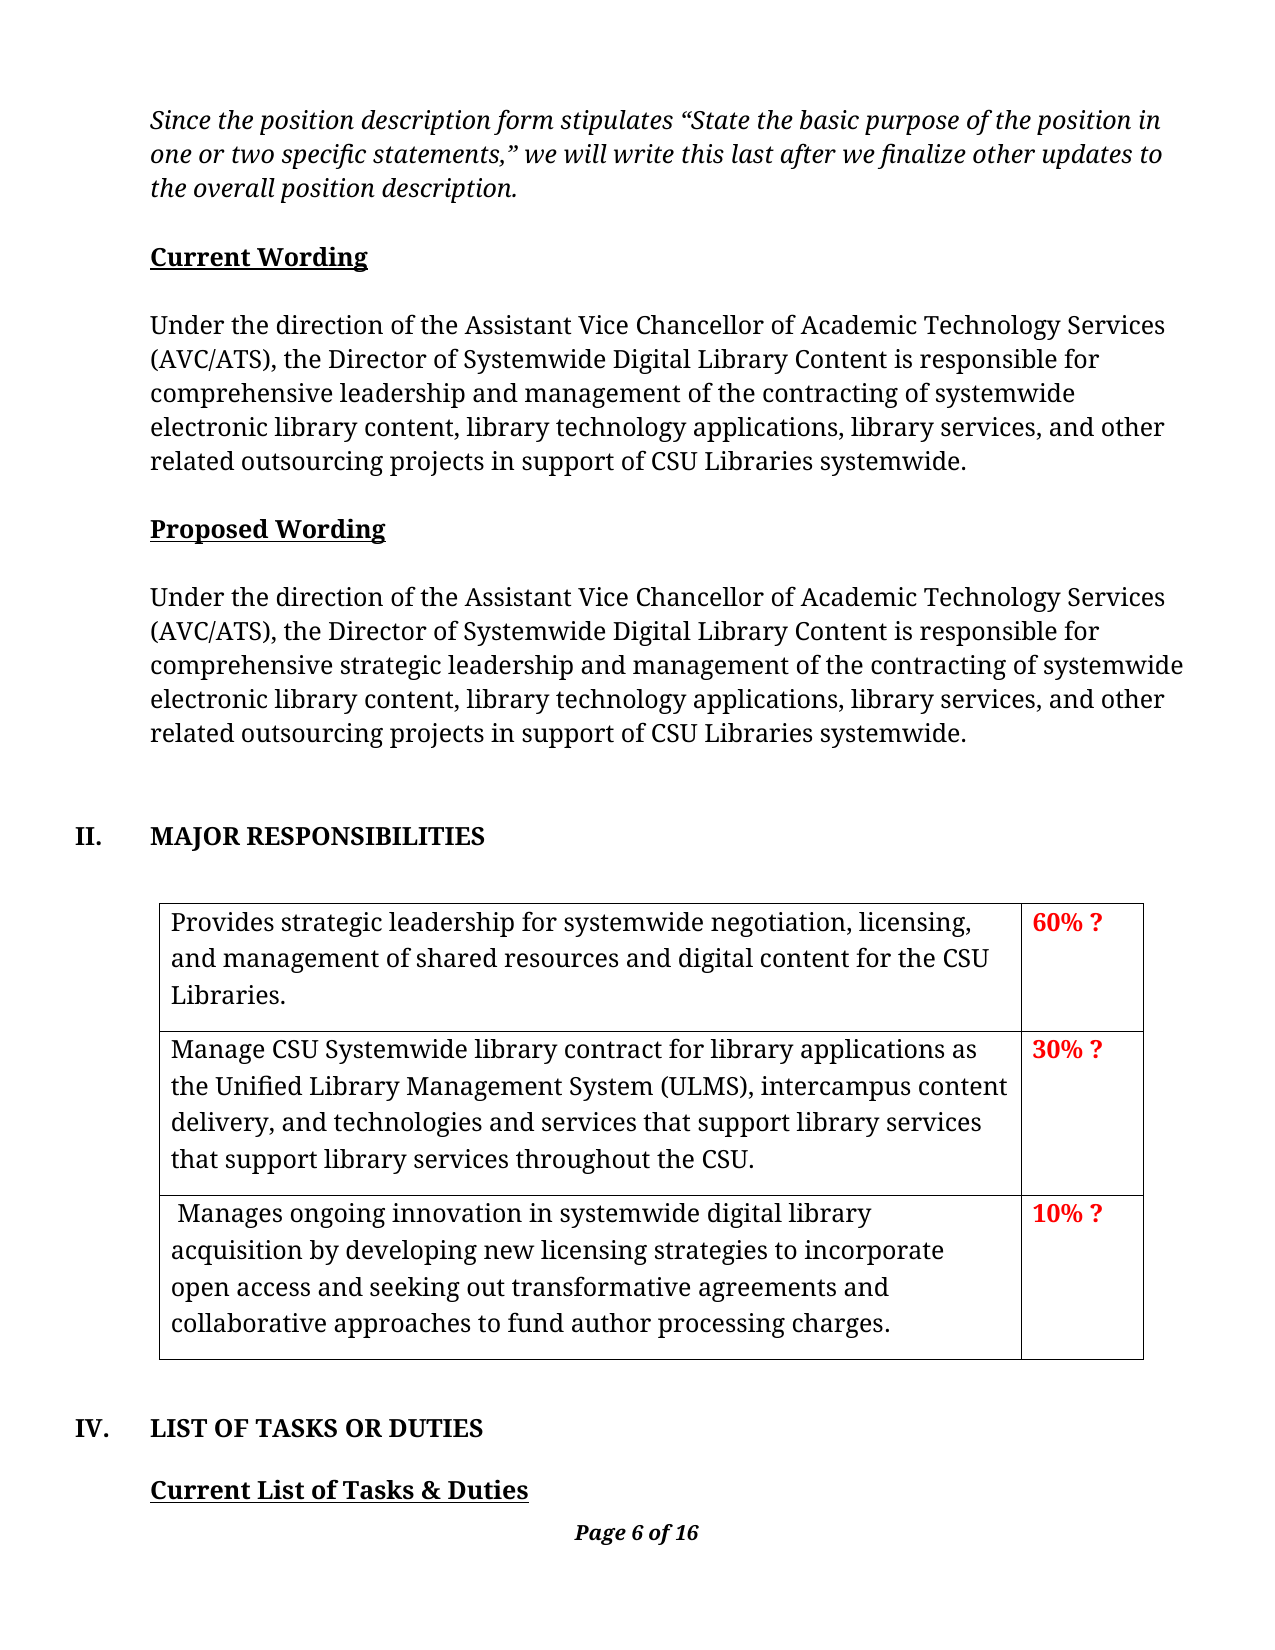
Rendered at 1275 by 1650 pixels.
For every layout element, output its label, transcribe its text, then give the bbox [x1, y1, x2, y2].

text Under the direction of the Assistant Vice Chancellor of Academic Technology Services (AVC/ATS), the Director of Systemwide Digital Library Content is responsible for comprehensive strategic leadership and management of the contracting of systemwide electronic library content, library technology applications, library services, and other related outsourcing projects in support of CSU Libraries systemwide. [150, 580, 1200, 750]
table_header 60% ? [1022, 904, 1143, 1031]
text Since the position description form stipulates “State the basic purpose of the position in one or two specific statements,” we will write this last after we finalize other updates to the overall position description. [150, 103, 1200, 205]
text Current Wording [150, 239, 1200, 273]
text IV. LIST OF TASKS OR DUTIES [75, 1411, 1200, 1445]
table_cell 10% ? [1022, 1196, 1143, 1359]
text Proposed Wording [150, 512, 1200, 546]
table_cell 30% ? [1022, 1032, 1143, 1195]
table_header Provides strategic leadership for systemwide negotiation, licensing, and management of shared resources and digital content for the CSU Libraries. [160, 904, 1021, 1031]
table_cell Manage CSU Systemwide library contract for library applications as the Unified Library Management System (ULMS), intercampus content delivery, and technologies and services that support library services that support library services throughout the CSU. [160, 1032, 1021, 1195]
table_cell Manages ongoing innovation in systemwide digital library acquisition by developing new licensing strategies to incorporate open access and seeking out transformative agreements and collaborative approaches to fund author processing charges. [160, 1196, 1021, 1359]
list MAJOR RESPONSIBILITIES [75, 818, 1200, 852]
text Current List of Tasks & Duties [112, 1473, 1200, 1507]
text Under the direction of the Assistant Vice Chancellor of Academic Technology Services (AVC/ATS), the Director of Systemwide Digital Library Content is responsible for comprehensive leadership and management of the contracting of systemwide electronic library content, library technology applications, library services, and other related outsourcing projects in support of CSU Libraries systemwide. [150, 307, 1200, 478]
